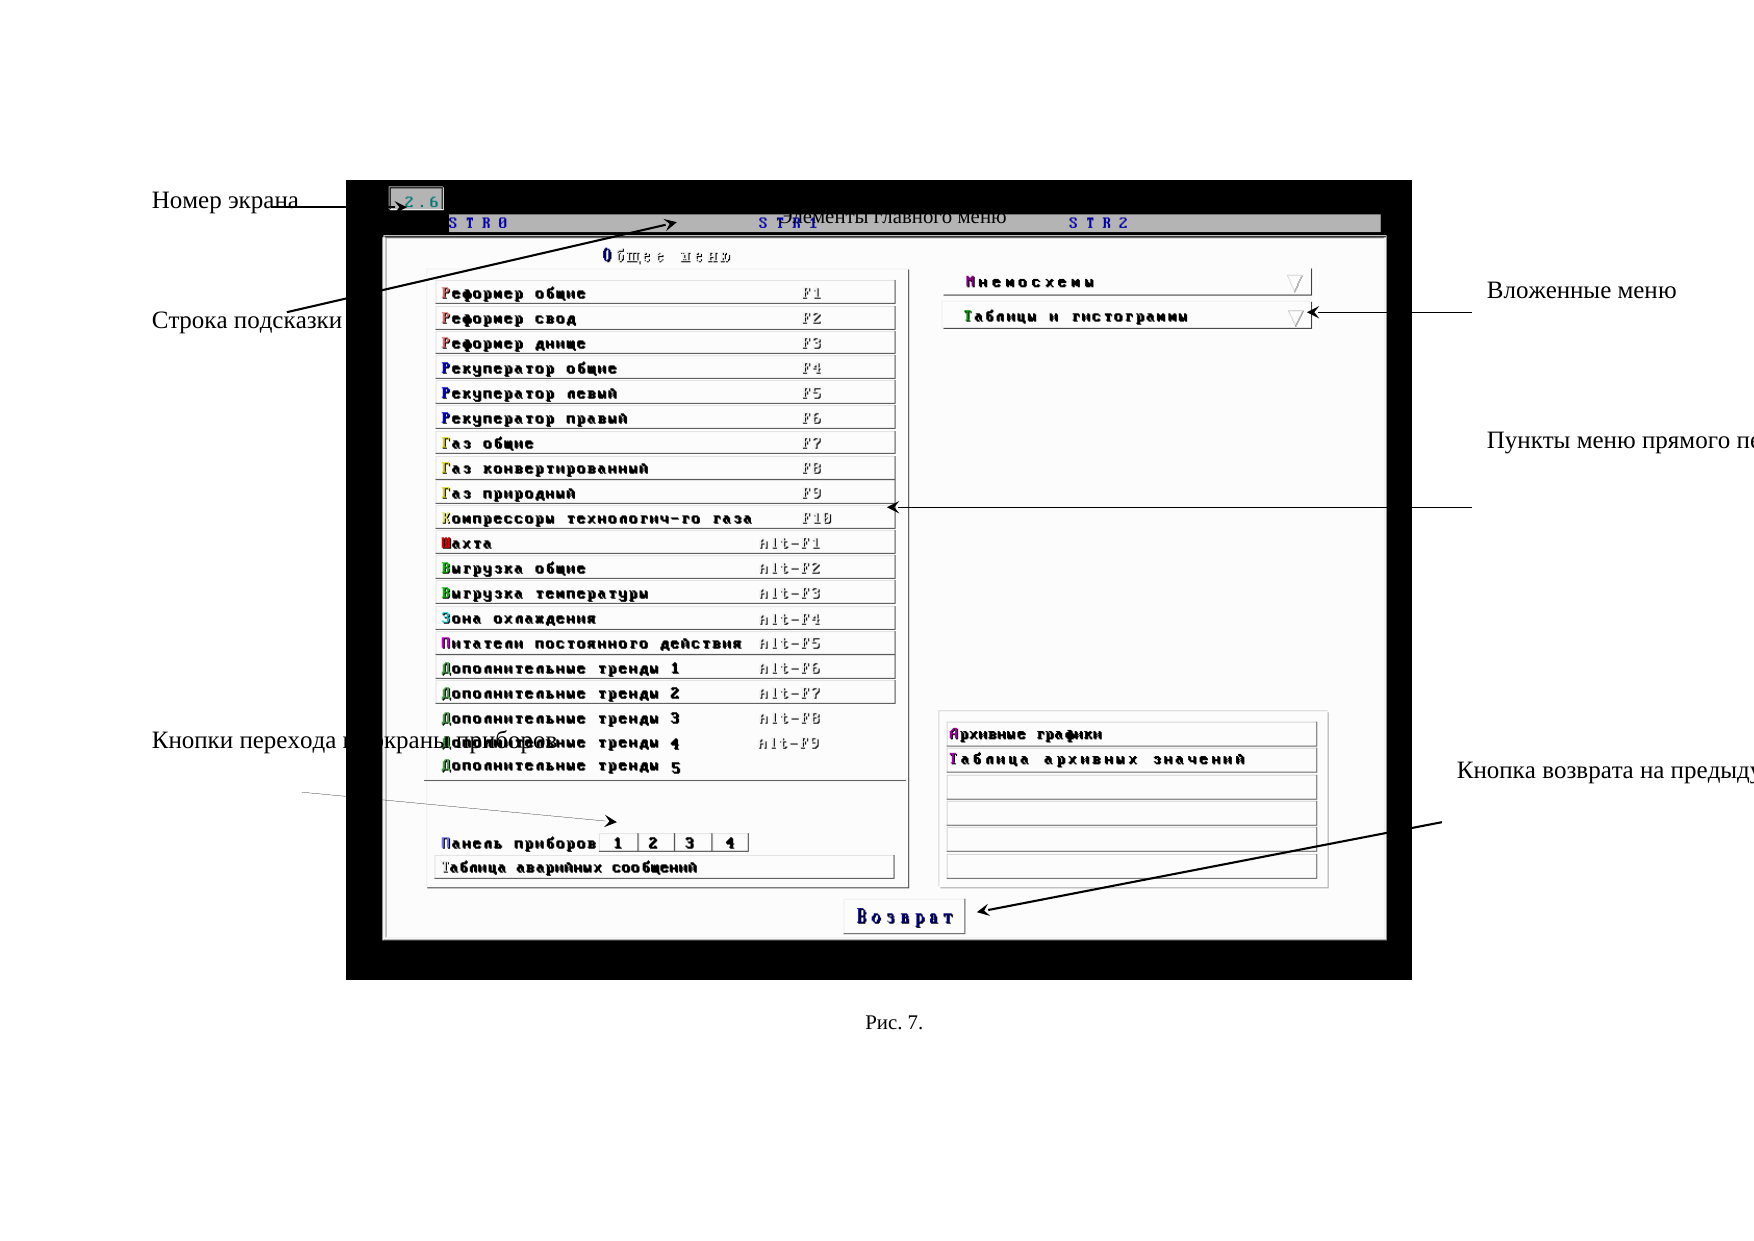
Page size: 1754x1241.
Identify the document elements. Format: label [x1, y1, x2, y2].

picture [346, 180, 1412, 980]
